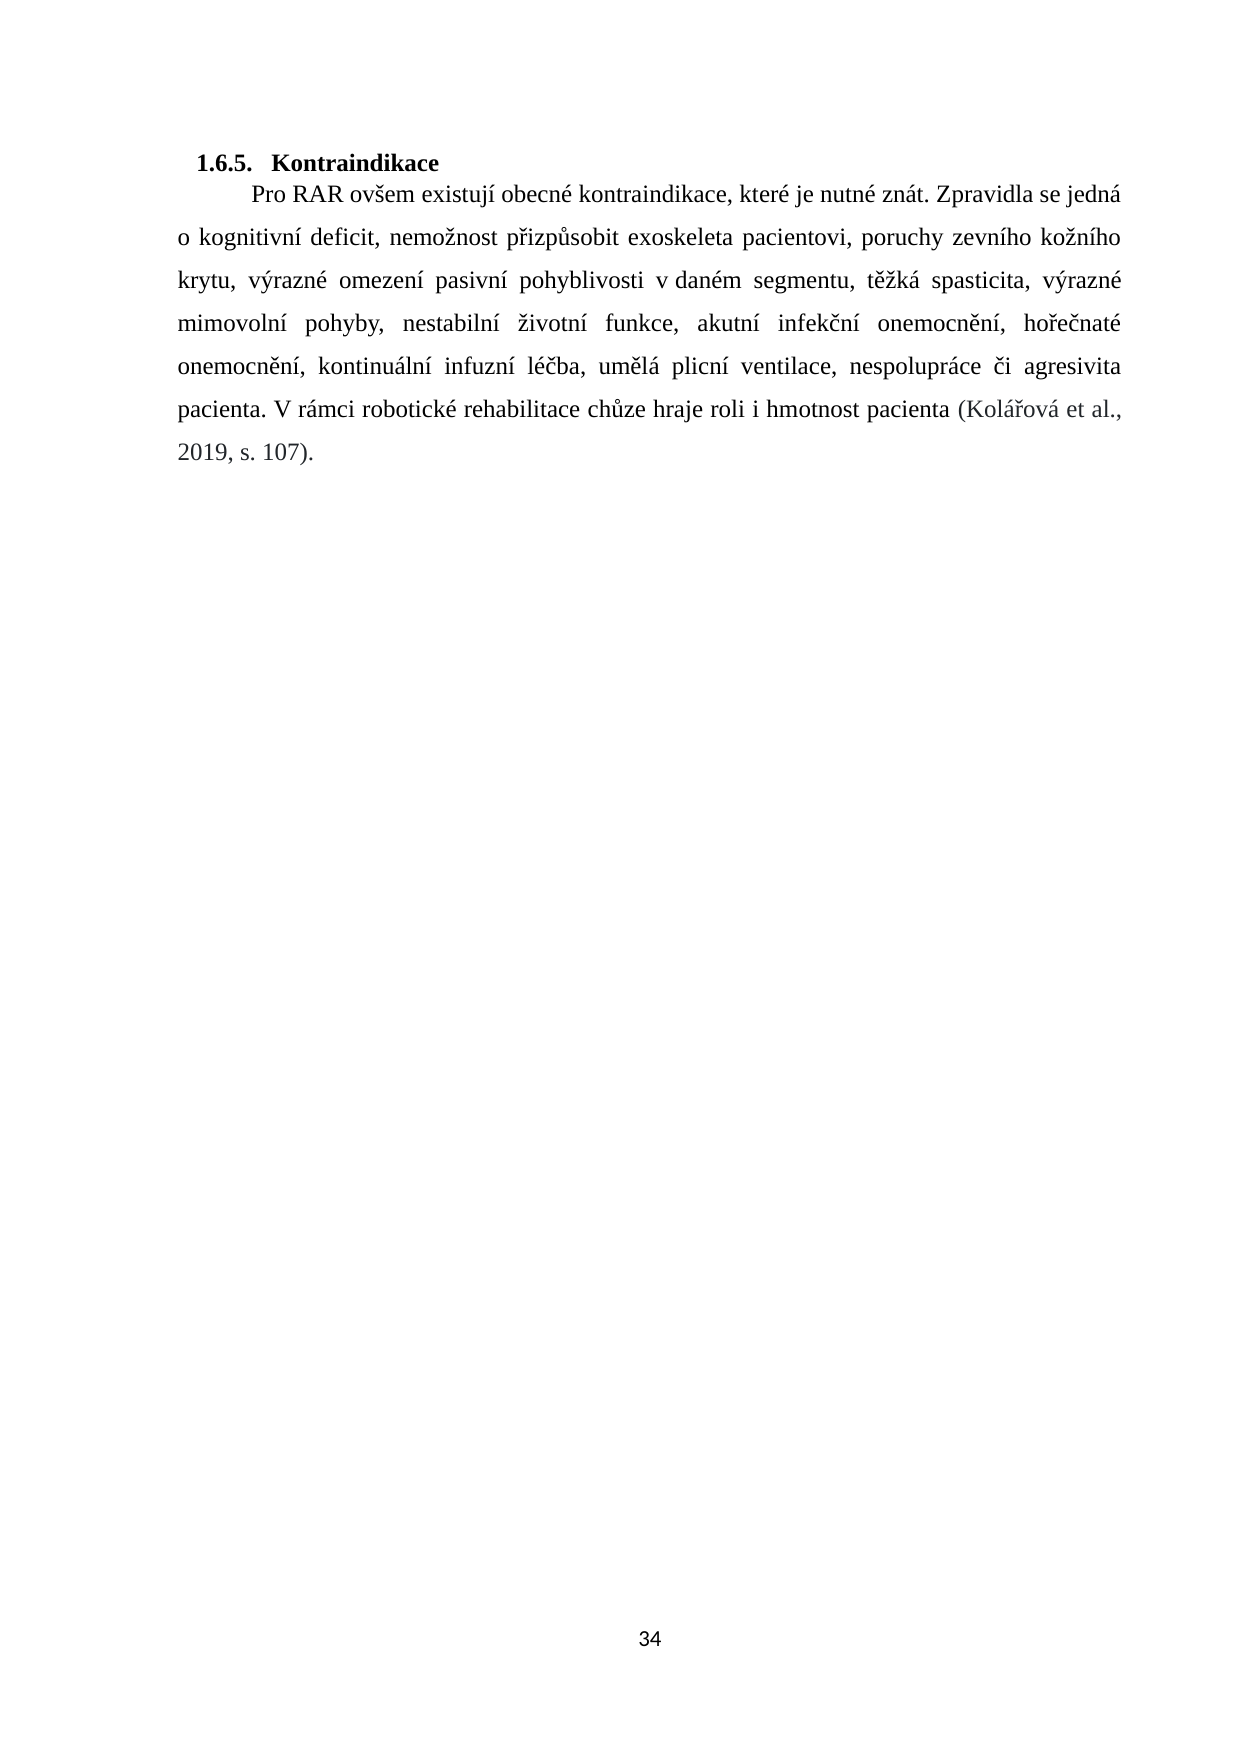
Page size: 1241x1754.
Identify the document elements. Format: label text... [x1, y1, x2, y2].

text Pro RAR ovšem existují obecné kontraindikace, které je nutné znát. Zpravidla se jedná o kognitivní deficit, nemožnost přizpůsobit exoskeleta pacientovi, poruchy zevního kožního krytu, výrazné omezení pasivní pohyblivosti v daném segmentu, těžká spasticita, výrazné mimovolní pohyby, nestabilní životní funkce, akutní infekční onemocnění, hořečnaté onemocnění, kontinuální infuzní léčba, umělá plicní ventilace, nespolupráce či agresivita pacienta. V rámci robotické rehabilitace chůze hraje roli i hmotnost pacienta (Kolářová et al., 2019, s. 107). [177, 179, 1122, 466]
subtitle Kontraindikace [196, 148, 1122, 176]
